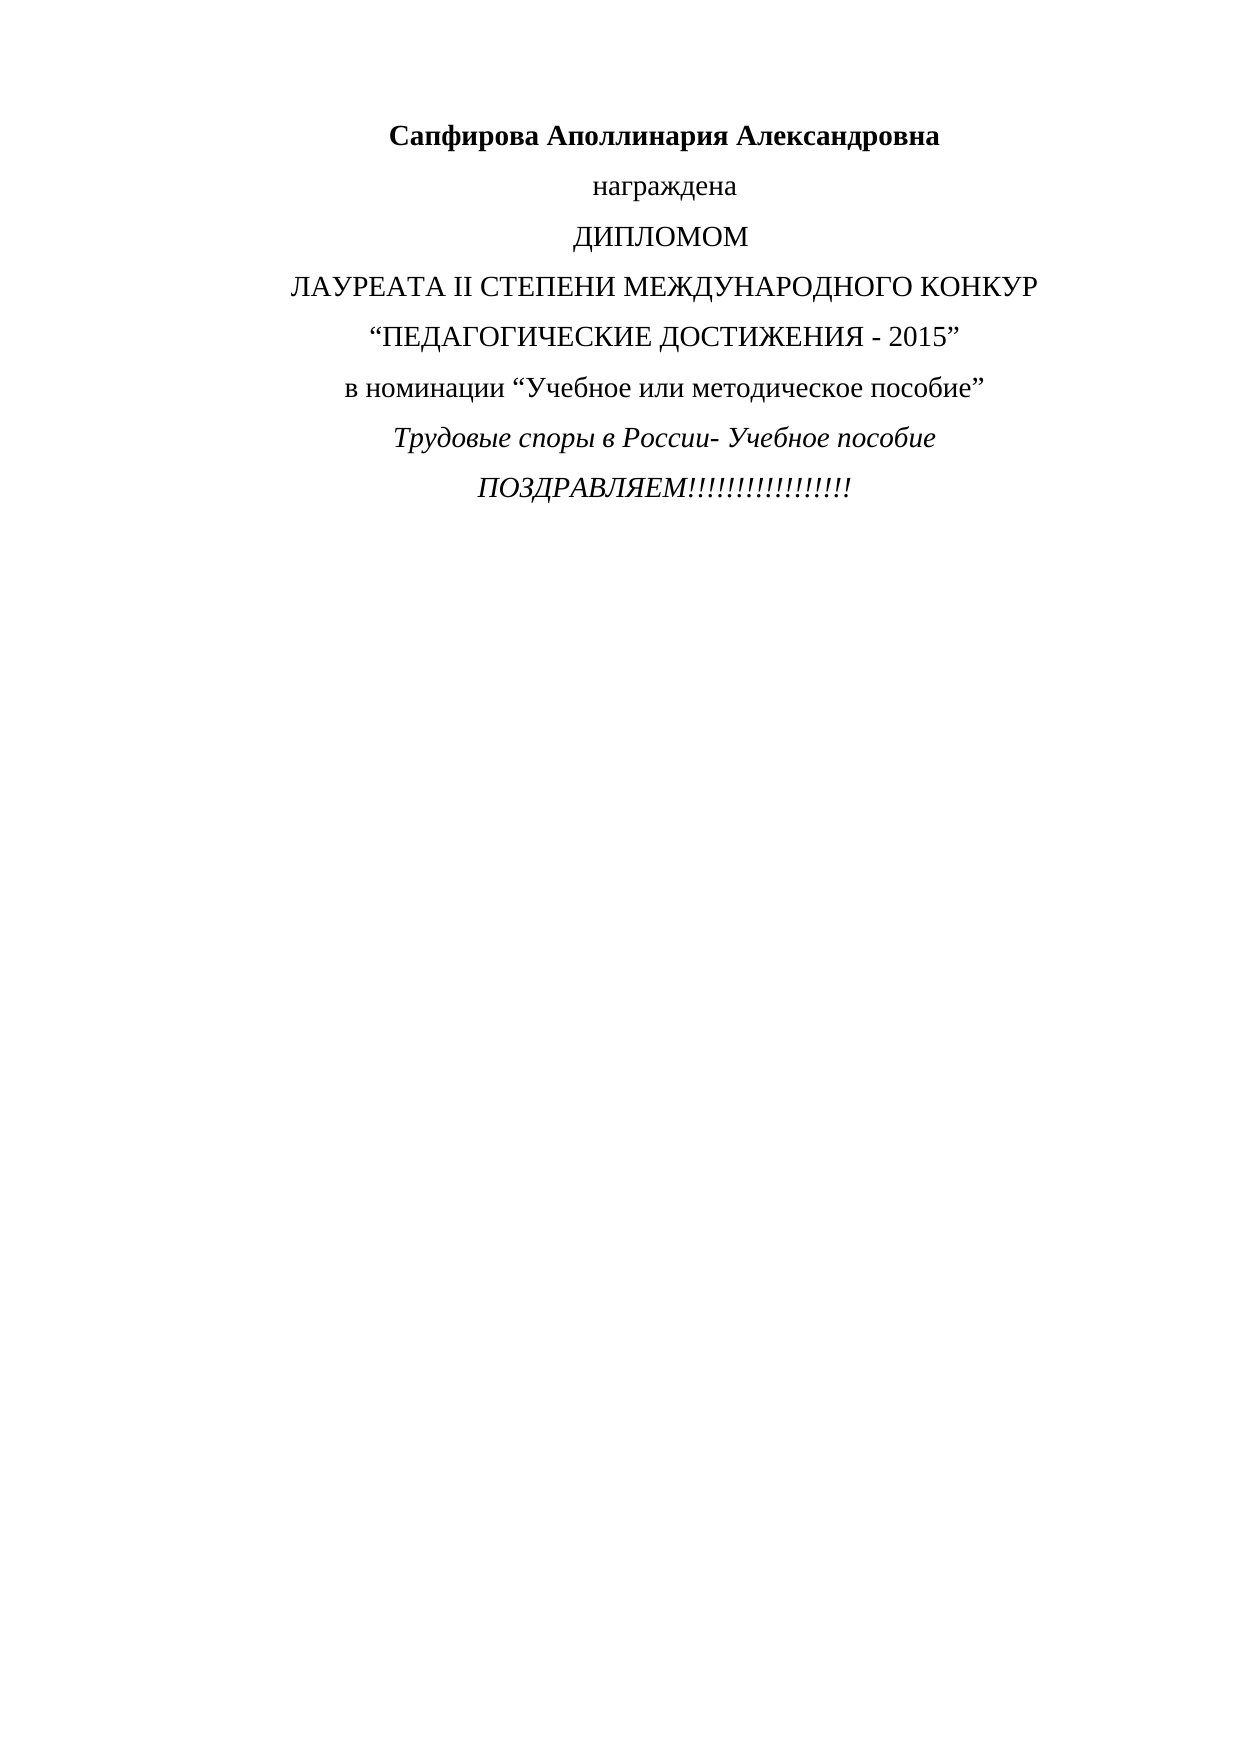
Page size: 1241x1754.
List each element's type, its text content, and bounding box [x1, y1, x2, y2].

text награждена [177, 168, 1152, 202]
text ПОЗДРАВЛЯЕМ!!!!!!!!!!!!!!!!! [177, 470, 1152, 504]
text ДИПЛОМОМ ЛАУРЕАТА II СТЕПЕНИ МЕЖДУНАРОДНОГО КОНКУР “ПЕДАГОГИЧЕСКИЕ ДОСТИЖЕНИЯ - 2015” в номинации “Учебное или методическое пособие” Трудовые споры в России- Учебное пособие [177, 219, 1152, 453]
text Сапфирова Аполлинария Александровна [177, 118, 1152, 152]
